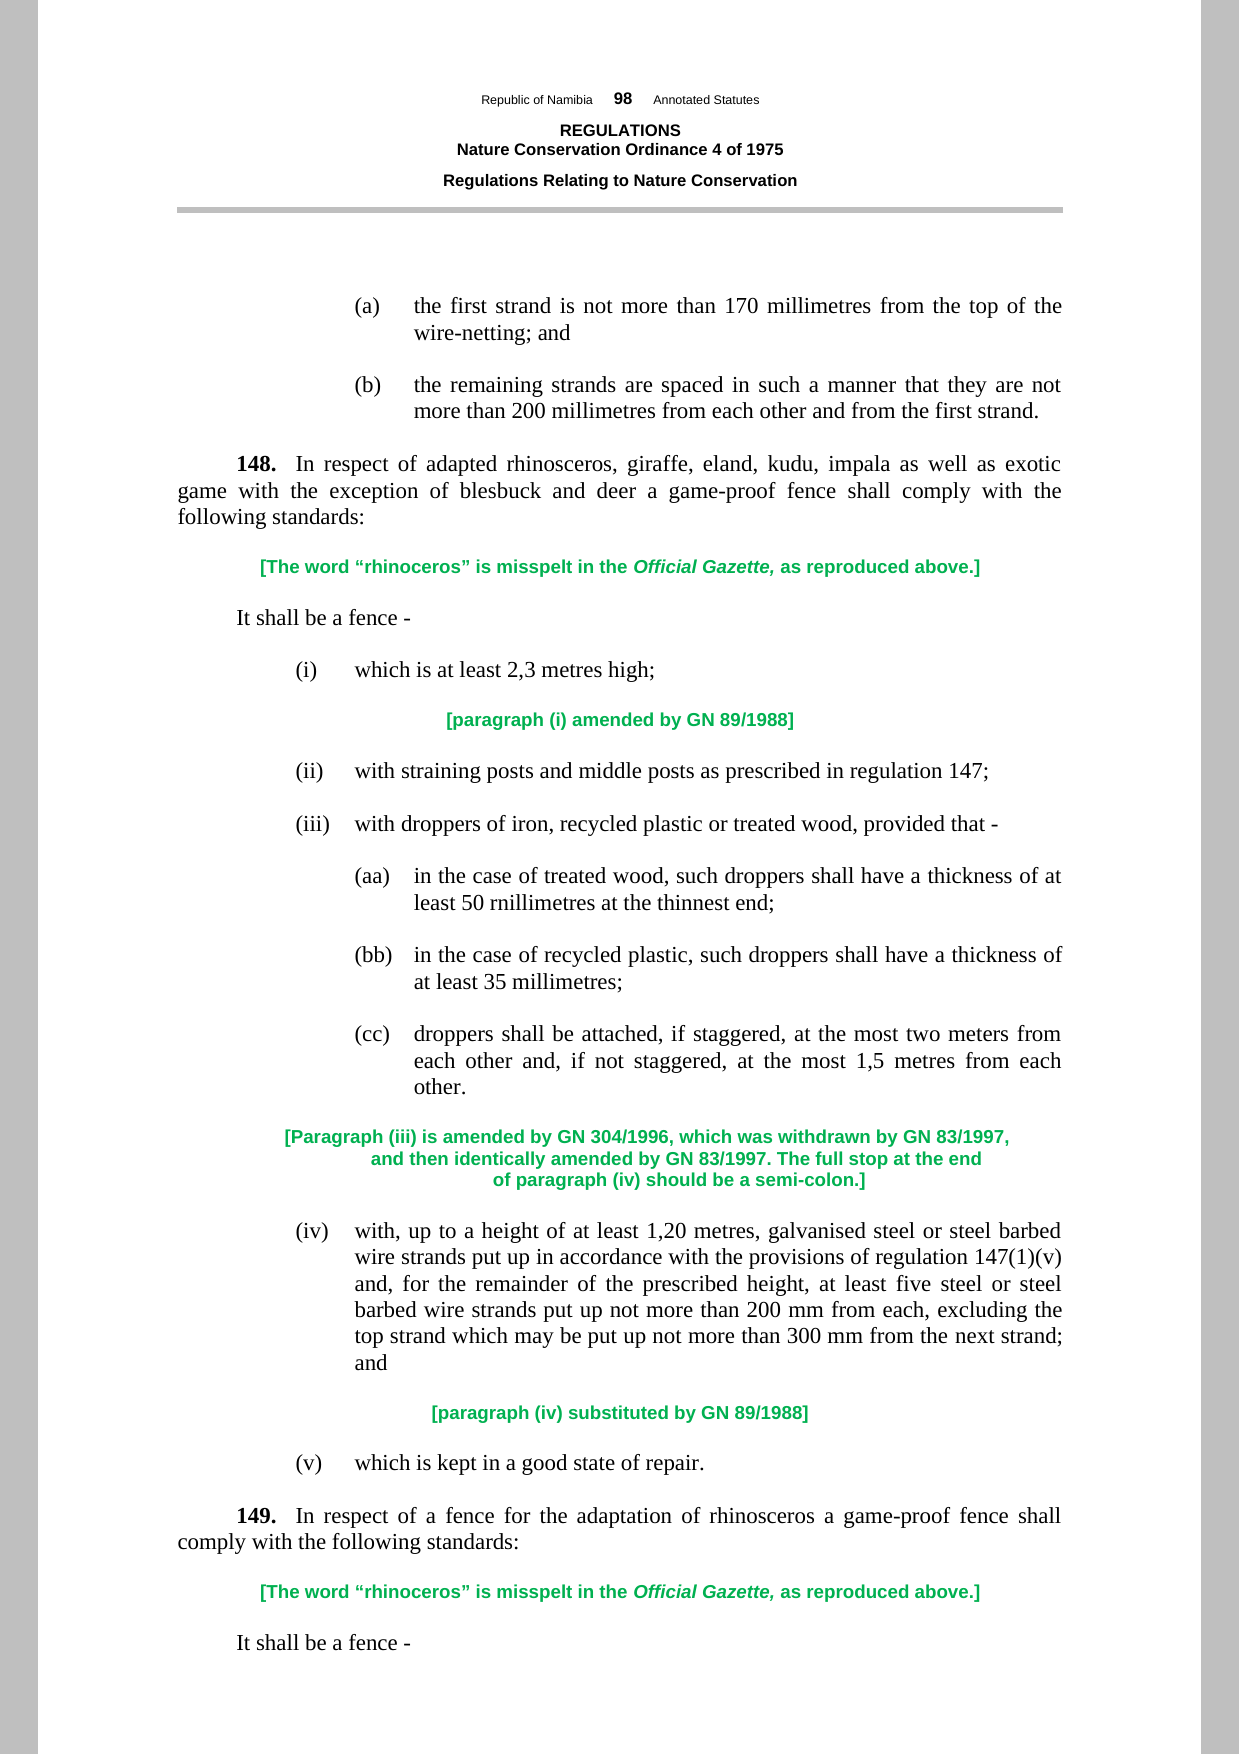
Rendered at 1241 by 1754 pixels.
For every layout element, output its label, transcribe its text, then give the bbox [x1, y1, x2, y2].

text [paragraph (i) amended by GN 89/1988] [177, 709, 1063, 731]
text 148. In respect of adapted rhinosceros, giraffe, eland, kudu, impala as well as exotic game with the exception of blesbuck and deer a game-proof fence shall comply with the following standards: [177, 450, 1063, 529]
text (iii) with droppers of iron, recycled plastic or treated wood, provided that - [295, 810, 1063, 836]
text [The word “rhinoceros” is misspelt in the Official Gazette, as reproduced above.] [177, 556, 1063, 577]
text [paragraph (iv) substituted by GN 89/1988] [177, 1401, 1063, 1423]
text [Paragraph (iii) is amended by GN 304/1996, which was withdrawn by GN 83/1997, and then identically amended by GN 83/1997. The full stop at the end of paragraph (iv) should be a semi-colon.] [236, 1126, 1063, 1191]
text (v) which is kept in a good state of repair. [295, 1449, 1063, 1476]
text 149. In respect of a fence for the adaptation of rhinosceros a game-proof fence shall comply with the following standards: [177, 1502, 1063, 1555]
text (bb) in the case of recycled plastic, such droppers shall have a thickness of at least 35 millimetres; [354, 941, 1063, 994]
text (cc) droppers shall be attached, if staggered, at the most two meters from each other and, if not staggered, at the most 1,5 metres from each other. [354, 1021, 1063, 1099]
text It shall be a fence - [177, 1629, 1063, 1655]
text [The word “rhinoceros” is misspelt in the Official Gazette, as reproduced above.] [177, 1581, 1063, 1603]
text (iv) with, up to a height of at least 1,20 metres, galvanised steel or steel barbed wire strands put up in accordance with the provisions of regulation 147(1)(v) and, for the remainder of the prescribed height, at least five steel or steel barbed wire strands put up not more than 200 mm from each, excluding the top strand which may be put up not more than 300 mm from the next strand; and [295, 1217, 1063, 1375]
text It shall be a fence - [177, 604, 1063, 630]
text (ii) with straining posts and middle posts as prescribed in regulation 147; [295, 757, 1063, 783]
text (a) the first strand is not more than 170 millimetres from the top of the wire-netting; and [354, 292, 1063, 345]
text (b) the remaining strands are spaced in such a manner that they are not more than 200 millimetres from each other and from the first strand. [354, 371, 1063, 424]
text (aa) in the case of treated wood, such droppers shall have a thickness of at least 50 rnillimetres at the thinnest end; [354, 862, 1063, 915]
text (i) which is at least 2,3 metres high; [295, 656, 1063, 683]
